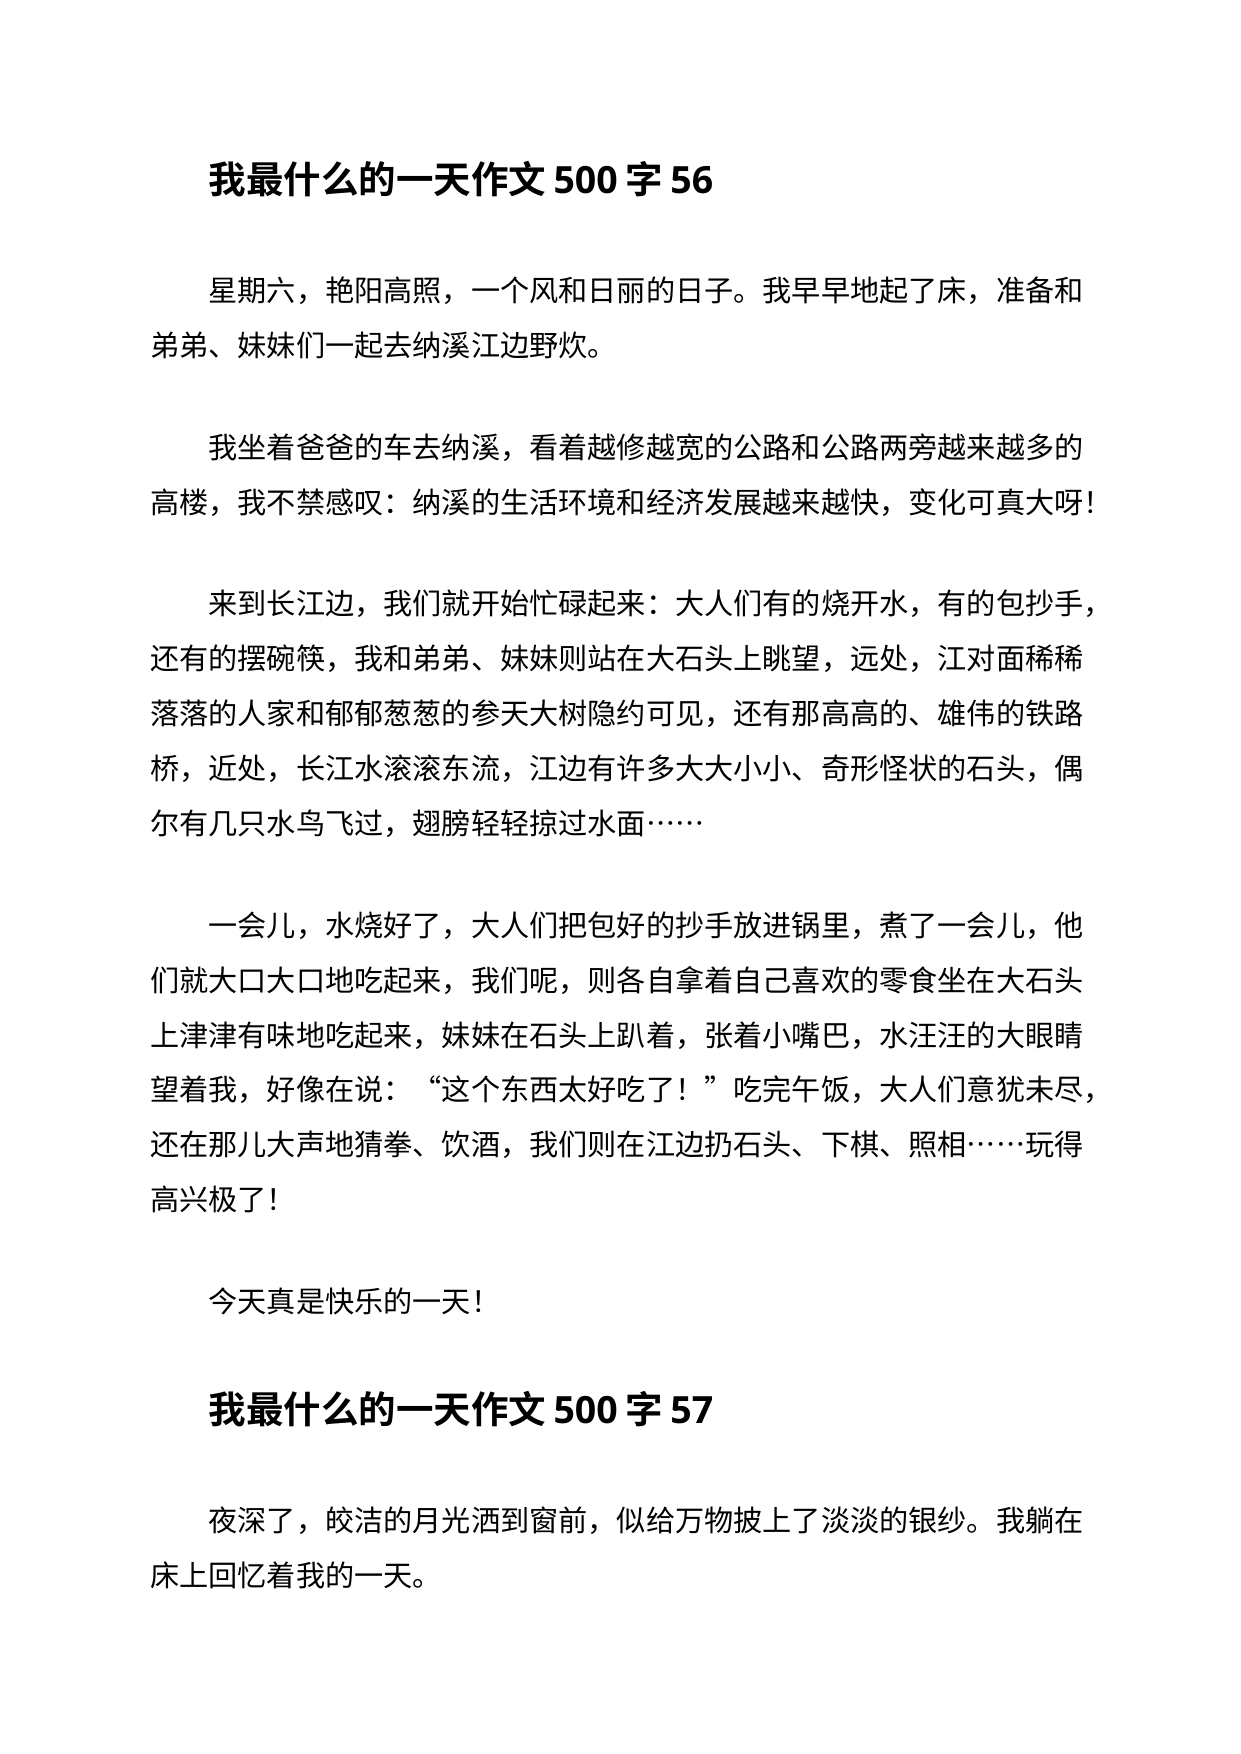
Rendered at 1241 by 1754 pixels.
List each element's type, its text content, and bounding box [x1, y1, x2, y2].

text 来到长江边，我们就开始忙碌起来：大人们有的烧开水，有的包抄手，还有的摆碗筷，我和弟弟、妹妹则站在大石头上眺望，远处，江对面稀稀落落的人家和郁郁葱葱的参天大树隐约可见，还有那高高的、雄伟的铁路桥，近处，长江水滚滚东流，江边有许多大大小小、奇形怪状的石头，偶尔有几只水鸟飞过，翅膀轻轻掠过水面…… [150, 581, 1090, 843]
text 今天真是快乐的一天！ [150, 1278, 1090, 1321]
text 我坐着爸爸的车去纳溪，看着越修越宽的公路和公路两旁越来越多的高楼，我不禁感叹：纳溪的生活环境和经济发展越来越快，变化可真大呀！ [150, 424, 1090, 521]
text 我最什么的一天作文500字56 [150, 150, 1090, 204]
text 星期六，艳阳高照，一个风和日丽的日子。我早早地起了床，准备和弟弟、妹妹们一起去纳溪江边野炊。 [150, 268, 1090, 365]
text 一会儿，水烧好了，大人们把包好的抄手放进锅里，煮了一会儿，他们就大口大口地吃起来，我们呢，则各自拿着自己喜欢的零食坐在大石头上津津有味地吃起来，妹妹在石头上趴着，张着小嘴巴，水汪汪的大眼睛望着我，好像在说：“这个东西太好吃了！”吃完午饭，大人们意犹未尽，还在那儿大声地猜拳、饮酒，我们则在江边扔石头、下棋、照相……玩得高兴极了！ [150, 902, 1090, 1219]
text 我最什么的一天作文500字57 [150, 1380, 1090, 1435]
text 夜深了，皎洁的月光洒到窗前，似给万物披上了淡淡的银纱。我躺在床上回忆着我的一天。 [150, 1498, 1090, 1595]
